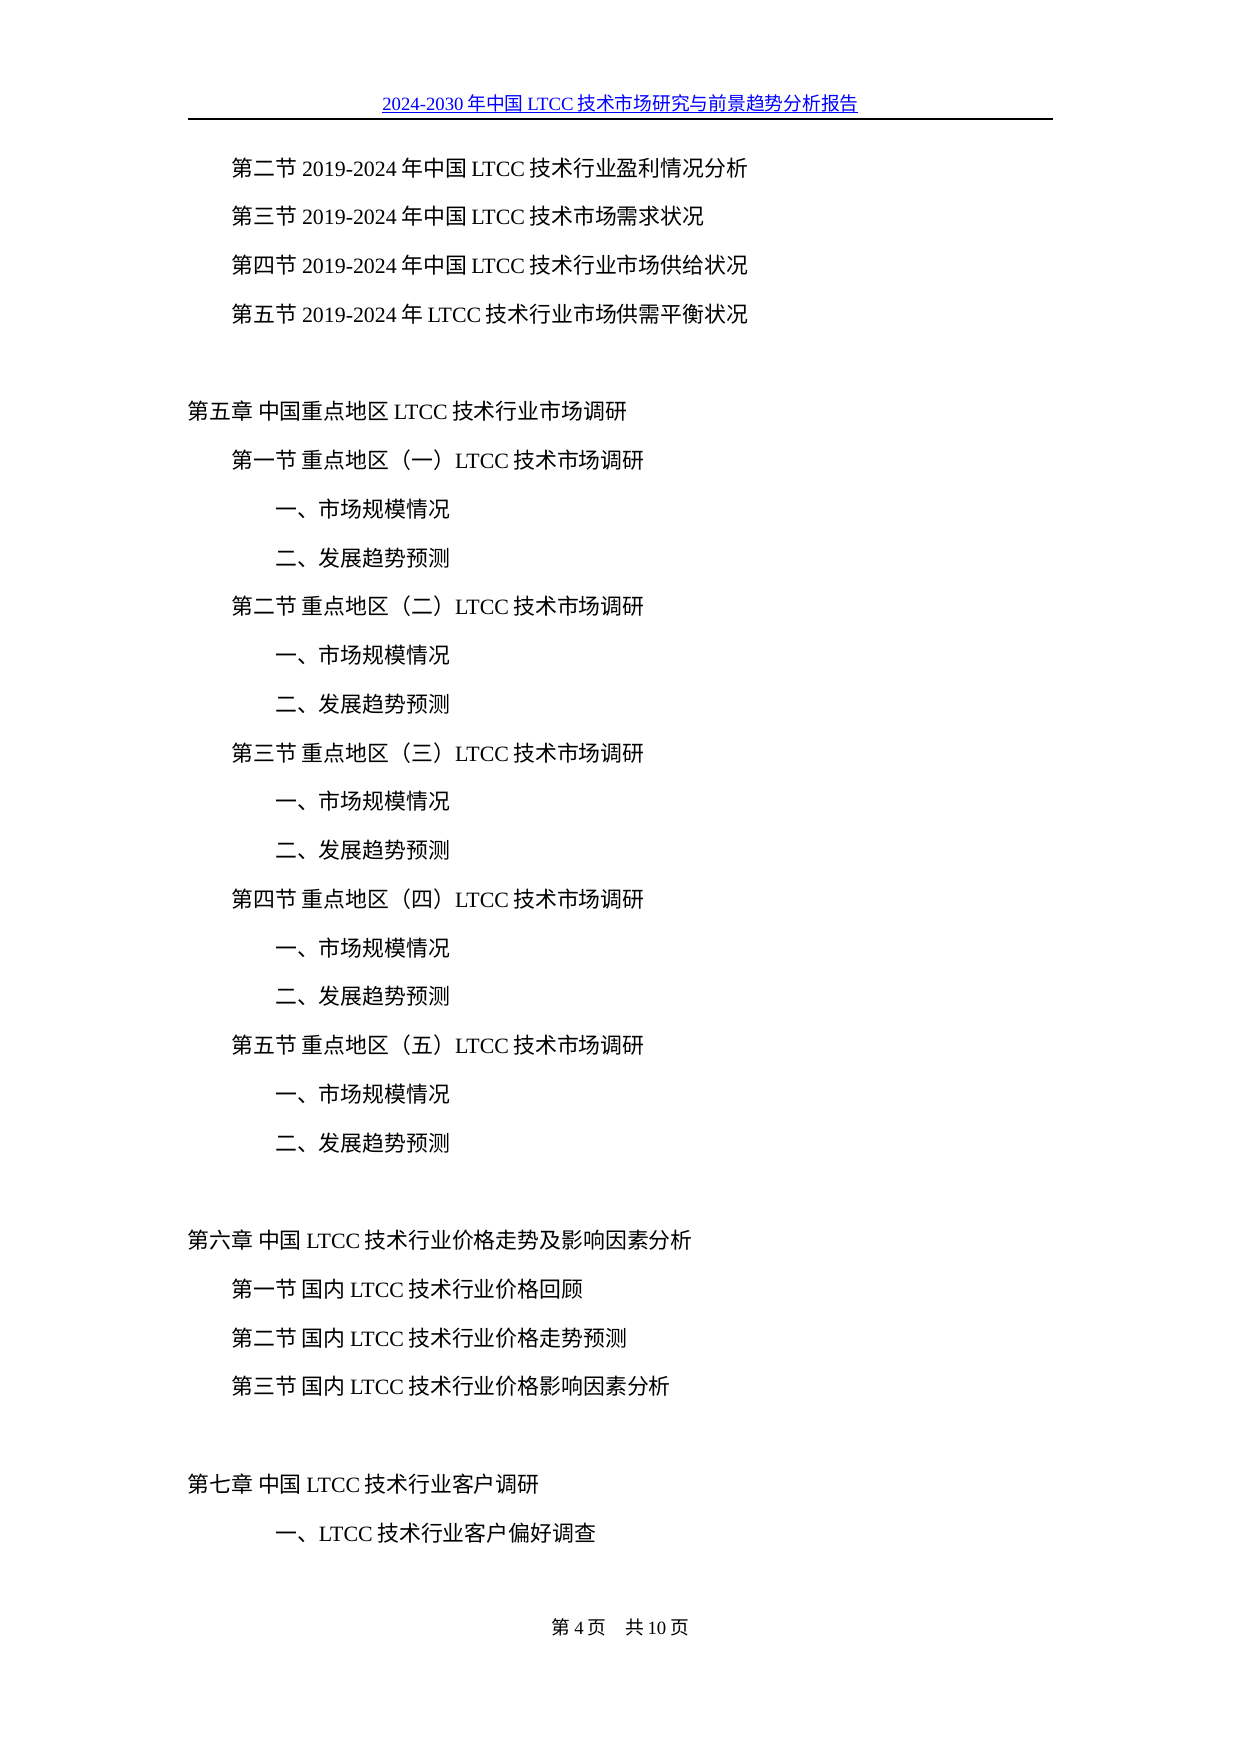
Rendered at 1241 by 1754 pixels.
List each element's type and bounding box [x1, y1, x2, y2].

text [187, 150, 1053, 1548]
